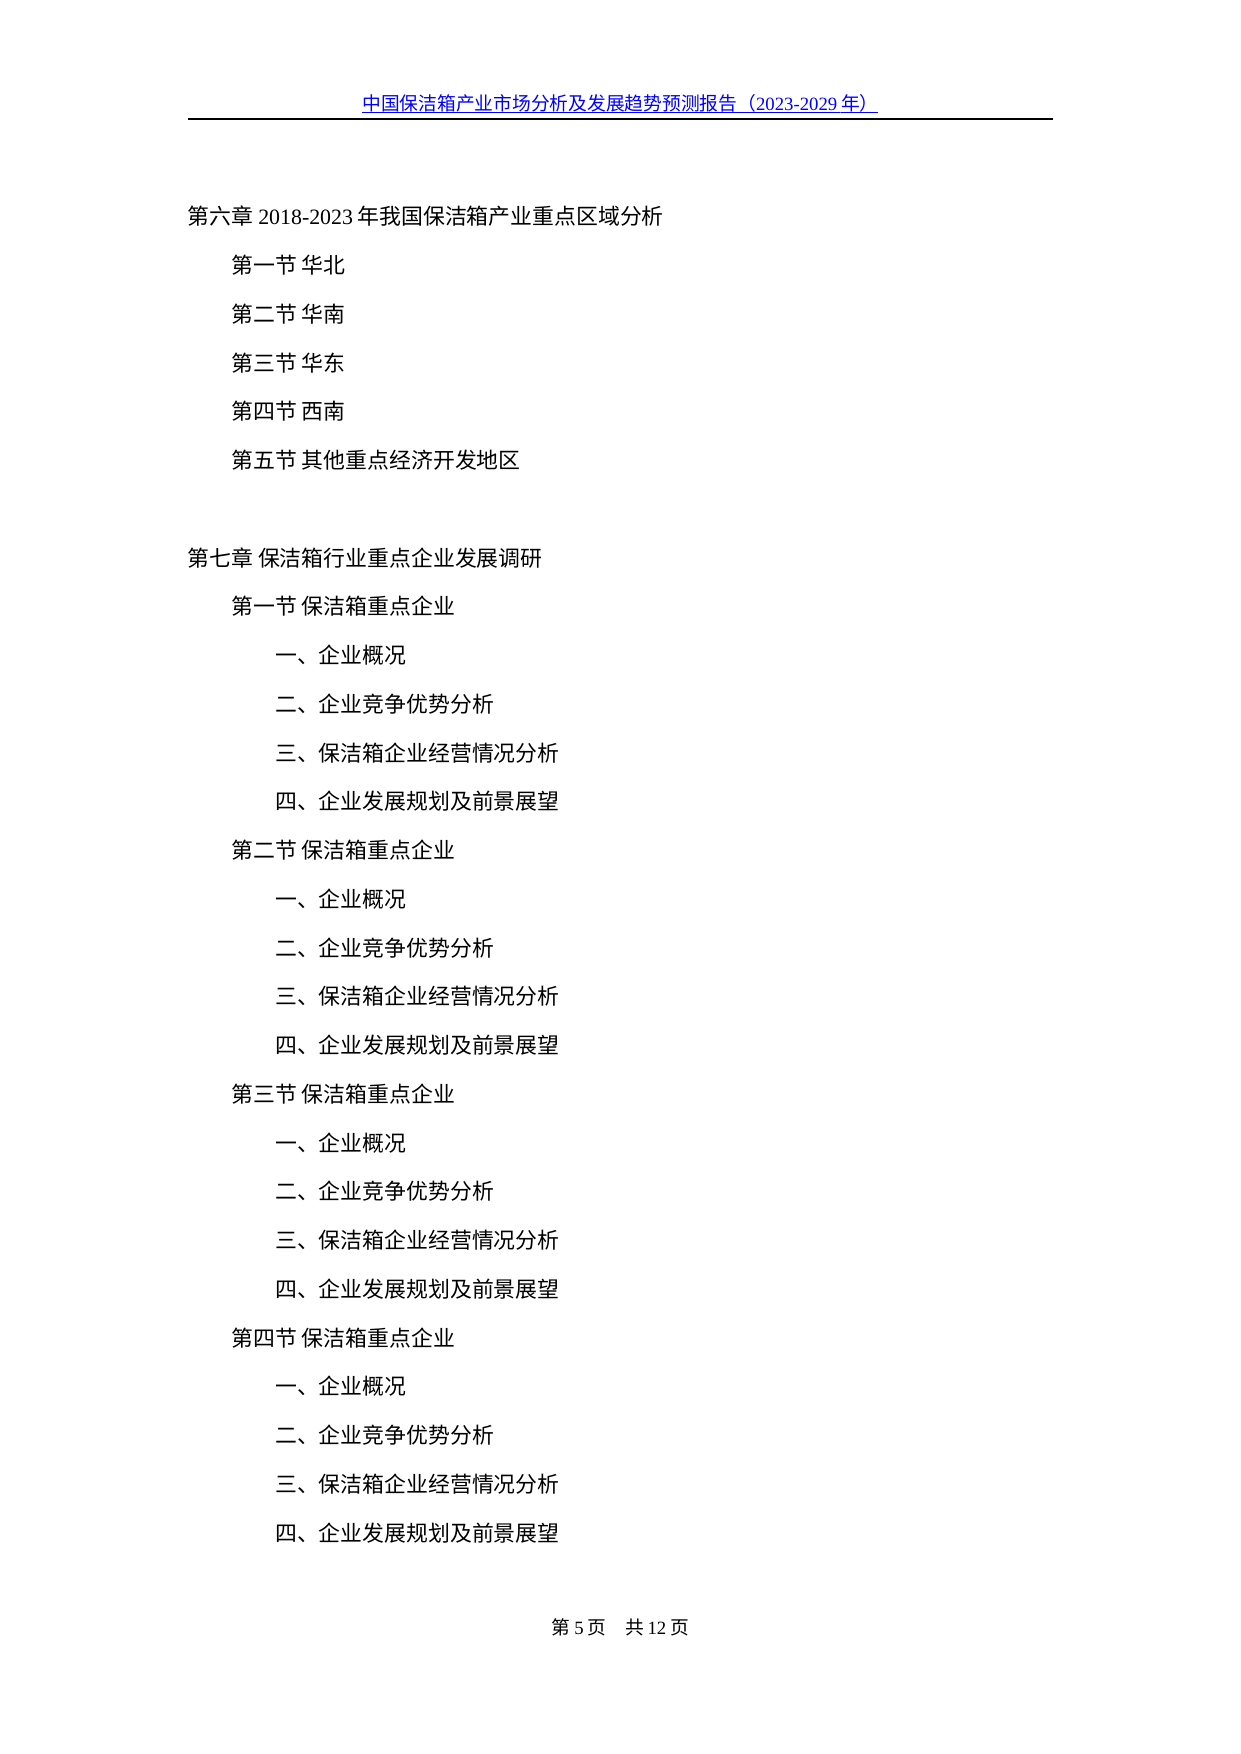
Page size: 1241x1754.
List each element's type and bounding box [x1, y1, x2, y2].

text [187, 150, 1053, 1548]
